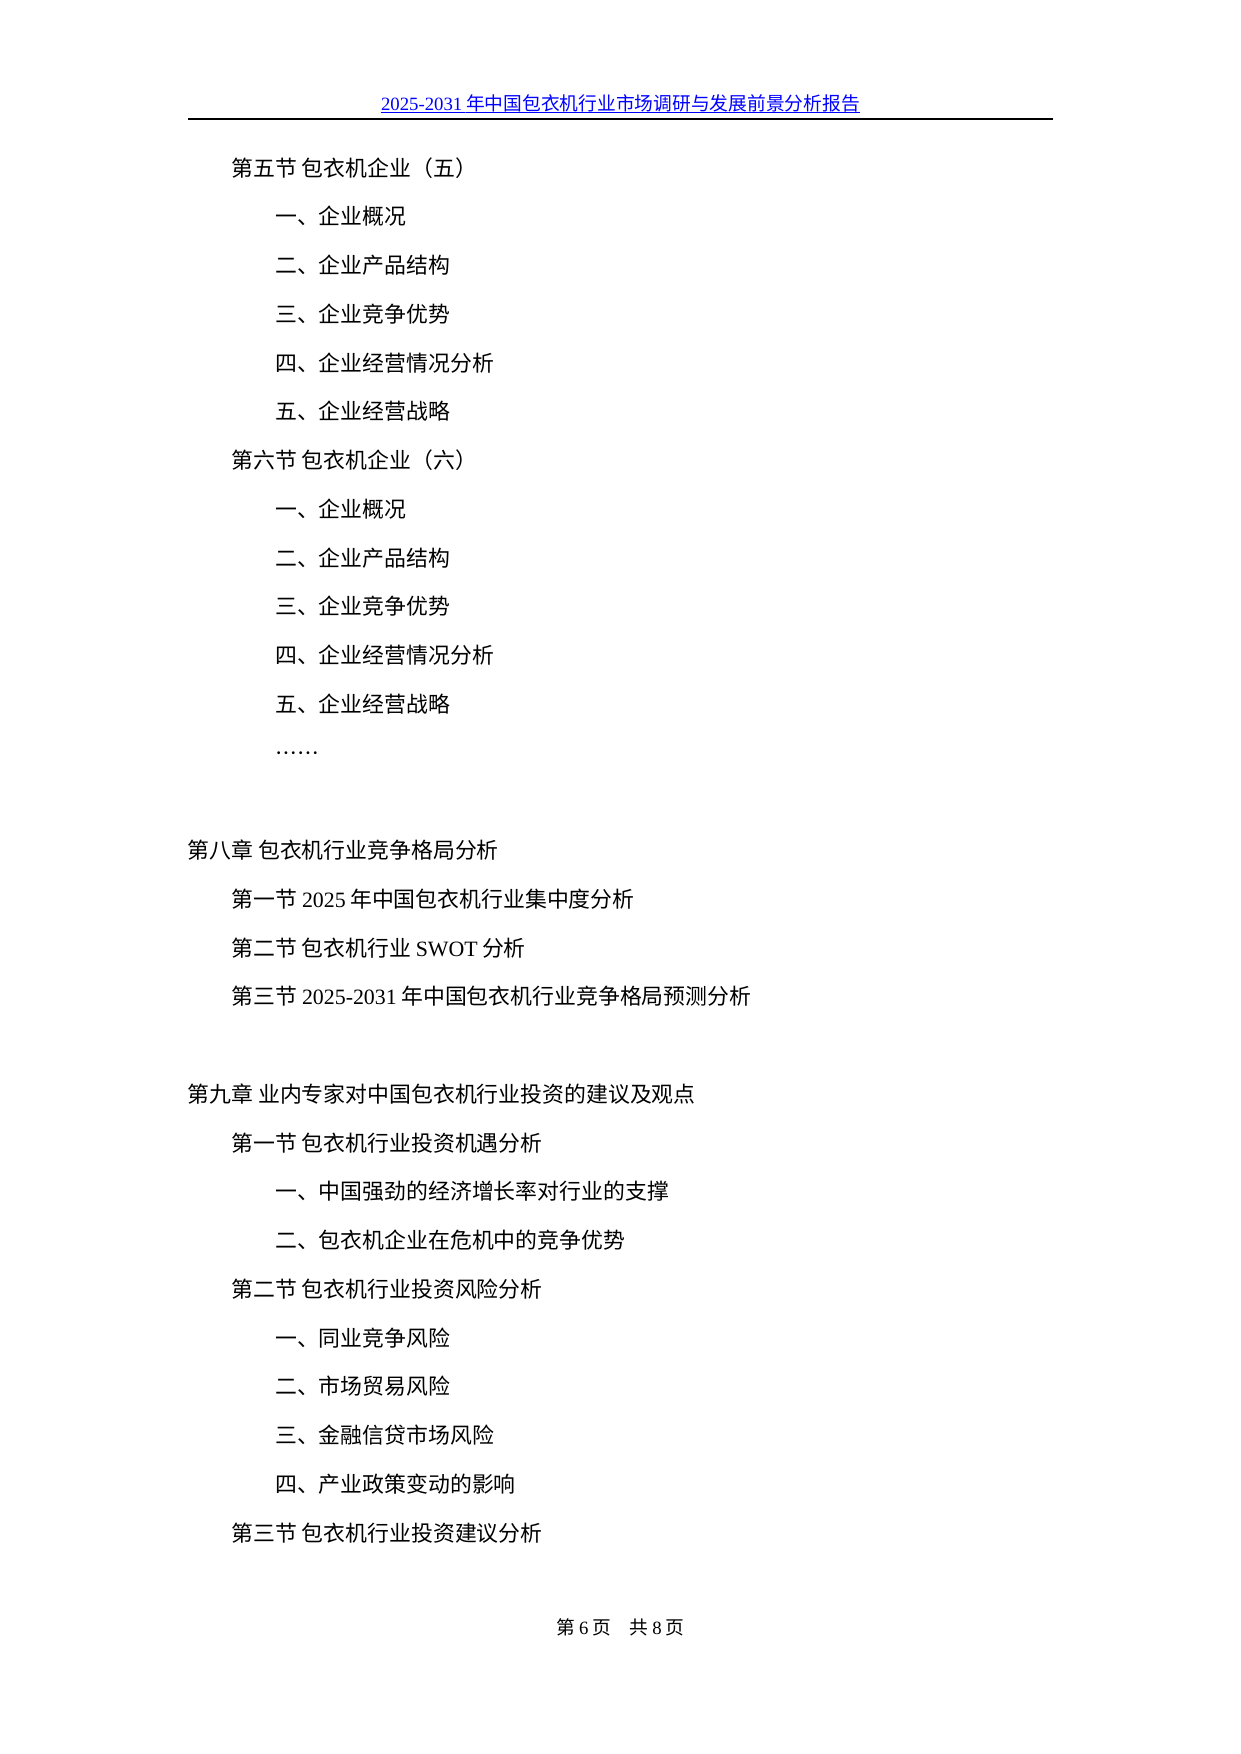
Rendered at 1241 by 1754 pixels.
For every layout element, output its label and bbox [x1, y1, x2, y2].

text [187, 150, 1053, 1548]
